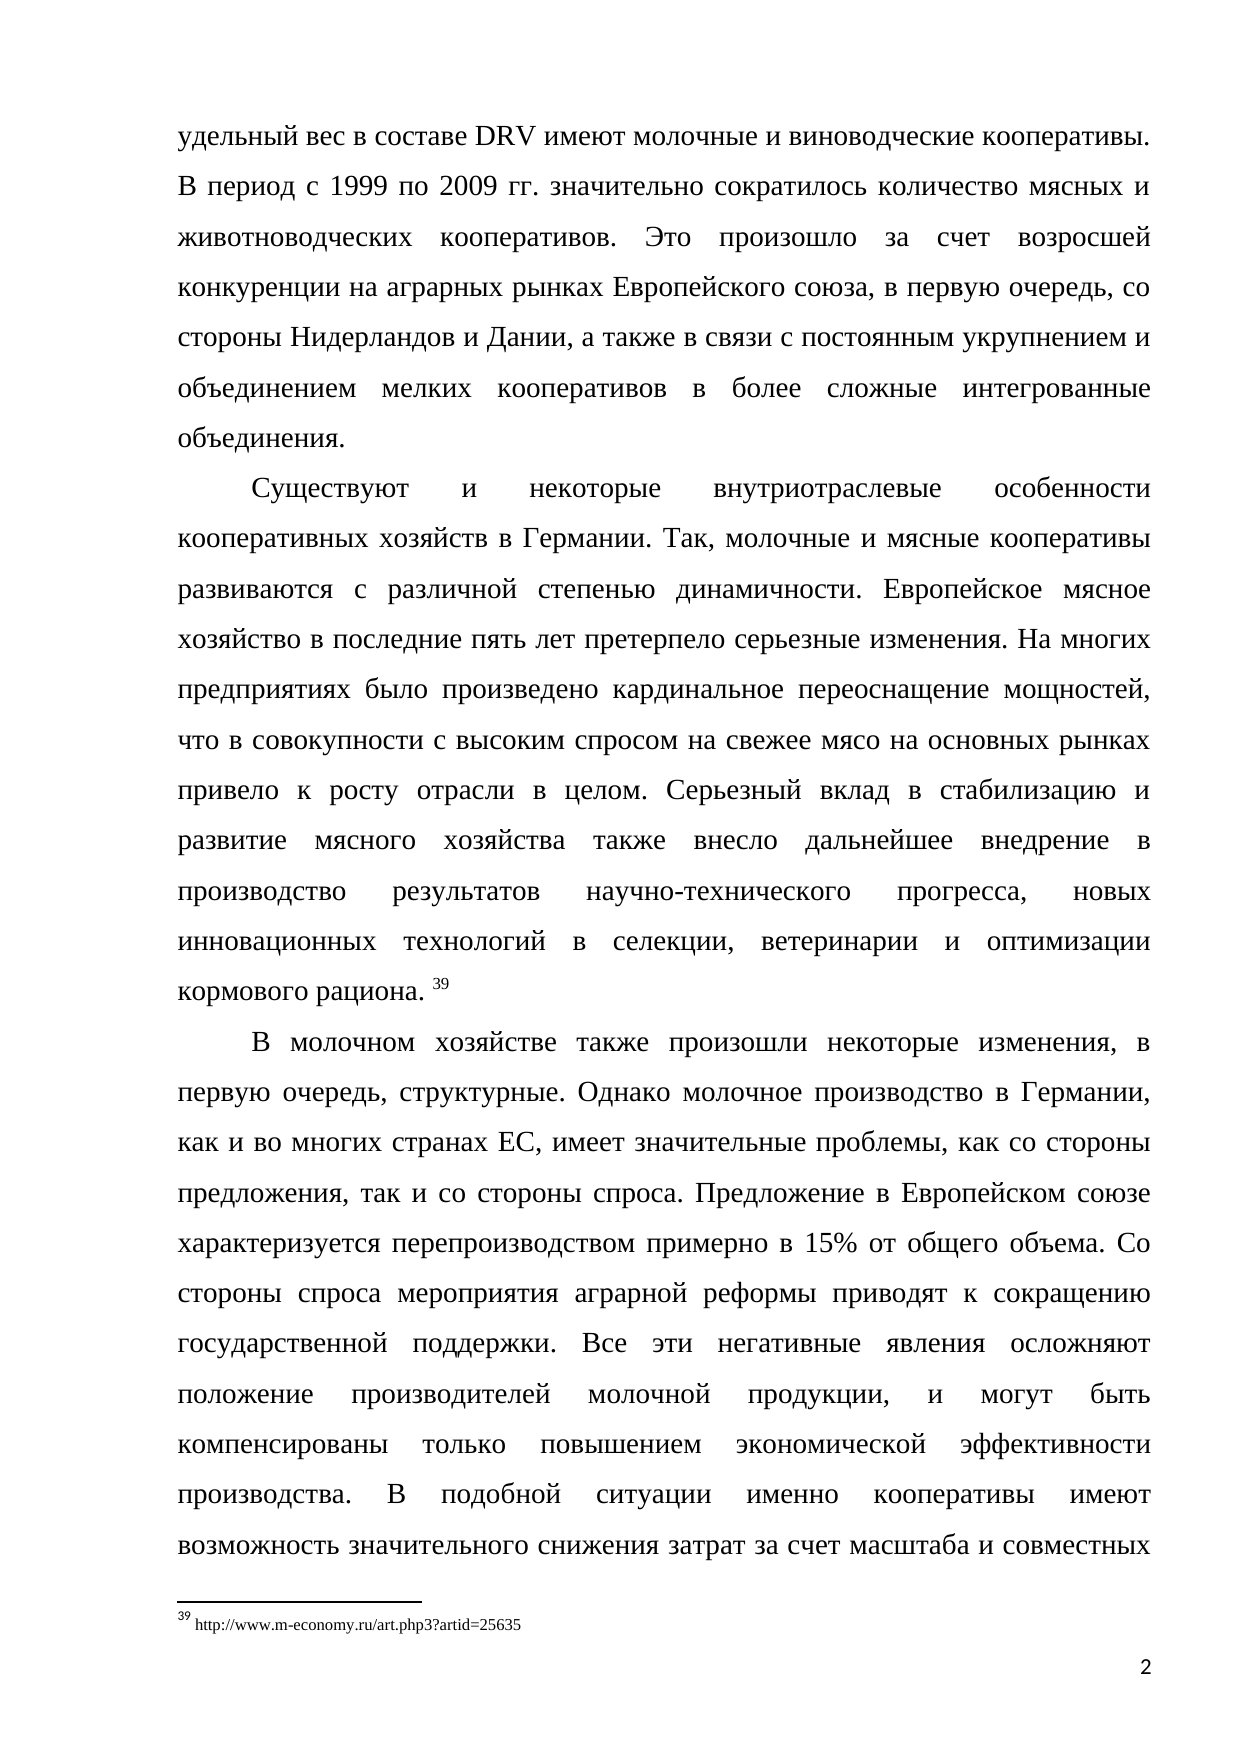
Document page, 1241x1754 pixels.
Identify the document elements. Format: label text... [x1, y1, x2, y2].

text Существуют и некоторые внутриотраслевые особенности кооперативных хозяйств в Германии. Так, молочные и мясные кооперативы развиваются с различной степенью динамичности. Европейское мясное хозяйство в последние пять лет претерпело серьезные изменения. На многих предприятиях было произведено кардинальное переоснащение мощностей, что в совокупности с высоким спросом на свежее мясо на основных рынках привело к росту отрасли в целом. Серьезный вклад в стабилизацию и развитие мясного хозяйства также внесло дальнейшее внедрение в производство результатов научно-технического прогресса, новых инновационных технологий в селекции, ветеринарии и оптимизации кормового рациона. [177, 470, 1152, 1007]
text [177, 118, 1152, 453]
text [177, 1024, 1152, 1560]
